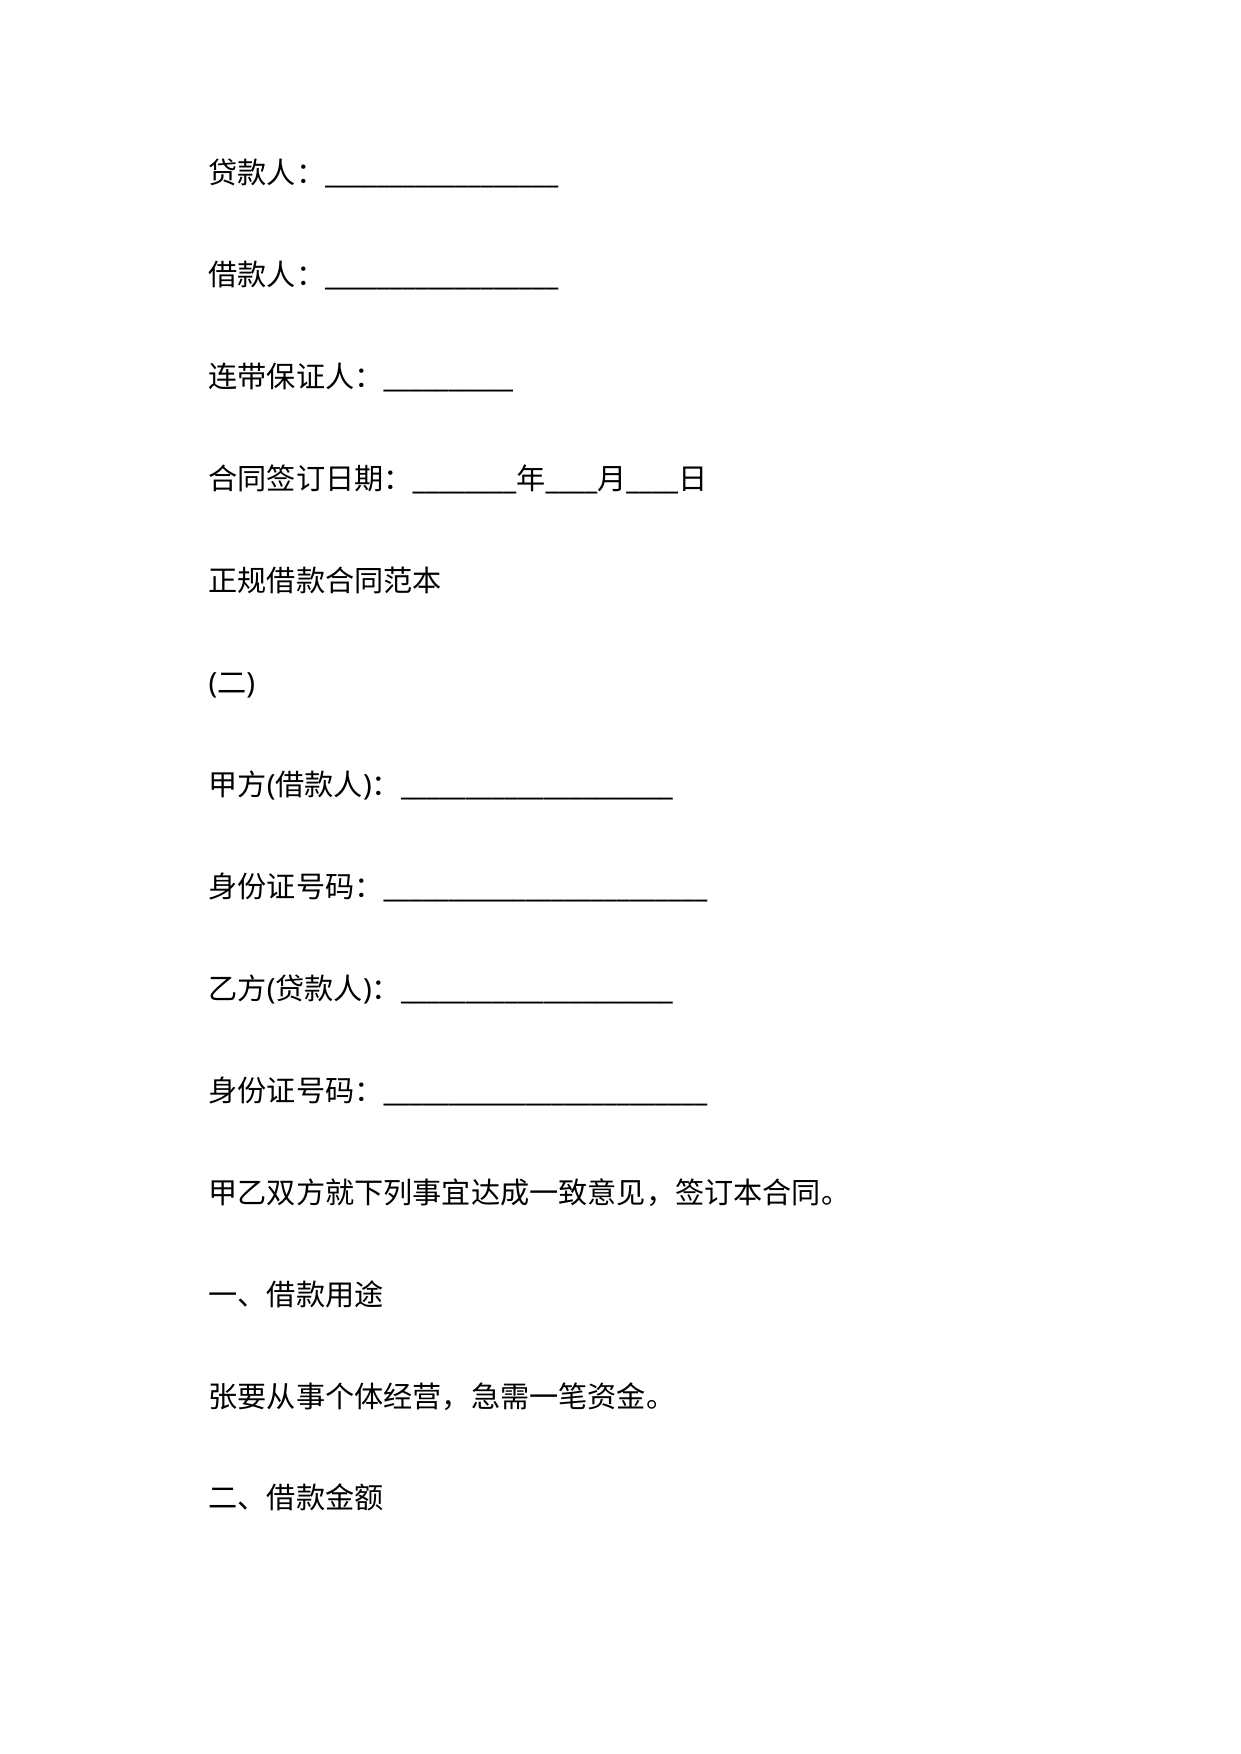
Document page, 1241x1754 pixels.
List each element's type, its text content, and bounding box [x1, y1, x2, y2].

text 身份证号码：_________________________ [150, 1068, 1090, 1110]
text 二、借款金额 [150, 1475, 1090, 1517]
text 甲方(借款人)：_____________________ [150, 762, 1090, 804]
text 身份证号码：_________________________ [150, 864, 1090, 906]
text 贷款人：__________________ [150, 150, 1090, 192]
text 乙方(贷款人)：_____________________ [150, 966, 1090, 1008]
text 正规借款合同范本 [150, 558, 1090, 600]
text 一、借款用途 [150, 1271, 1090, 1314]
text 借款人：__________________ [150, 252, 1090, 294]
text 甲乙双方就下列事宜达成一致意见，签订本合同。 [150, 1169, 1090, 1212]
text 张要从事个体经营，急需一笔资金。 [150, 1373, 1090, 1415]
text 合同签订日期：________年____月____日 [150, 456, 1090, 498]
text 连带保证人：__________ [150, 354, 1090, 396]
text (二) [150, 660, 1090, 702]
